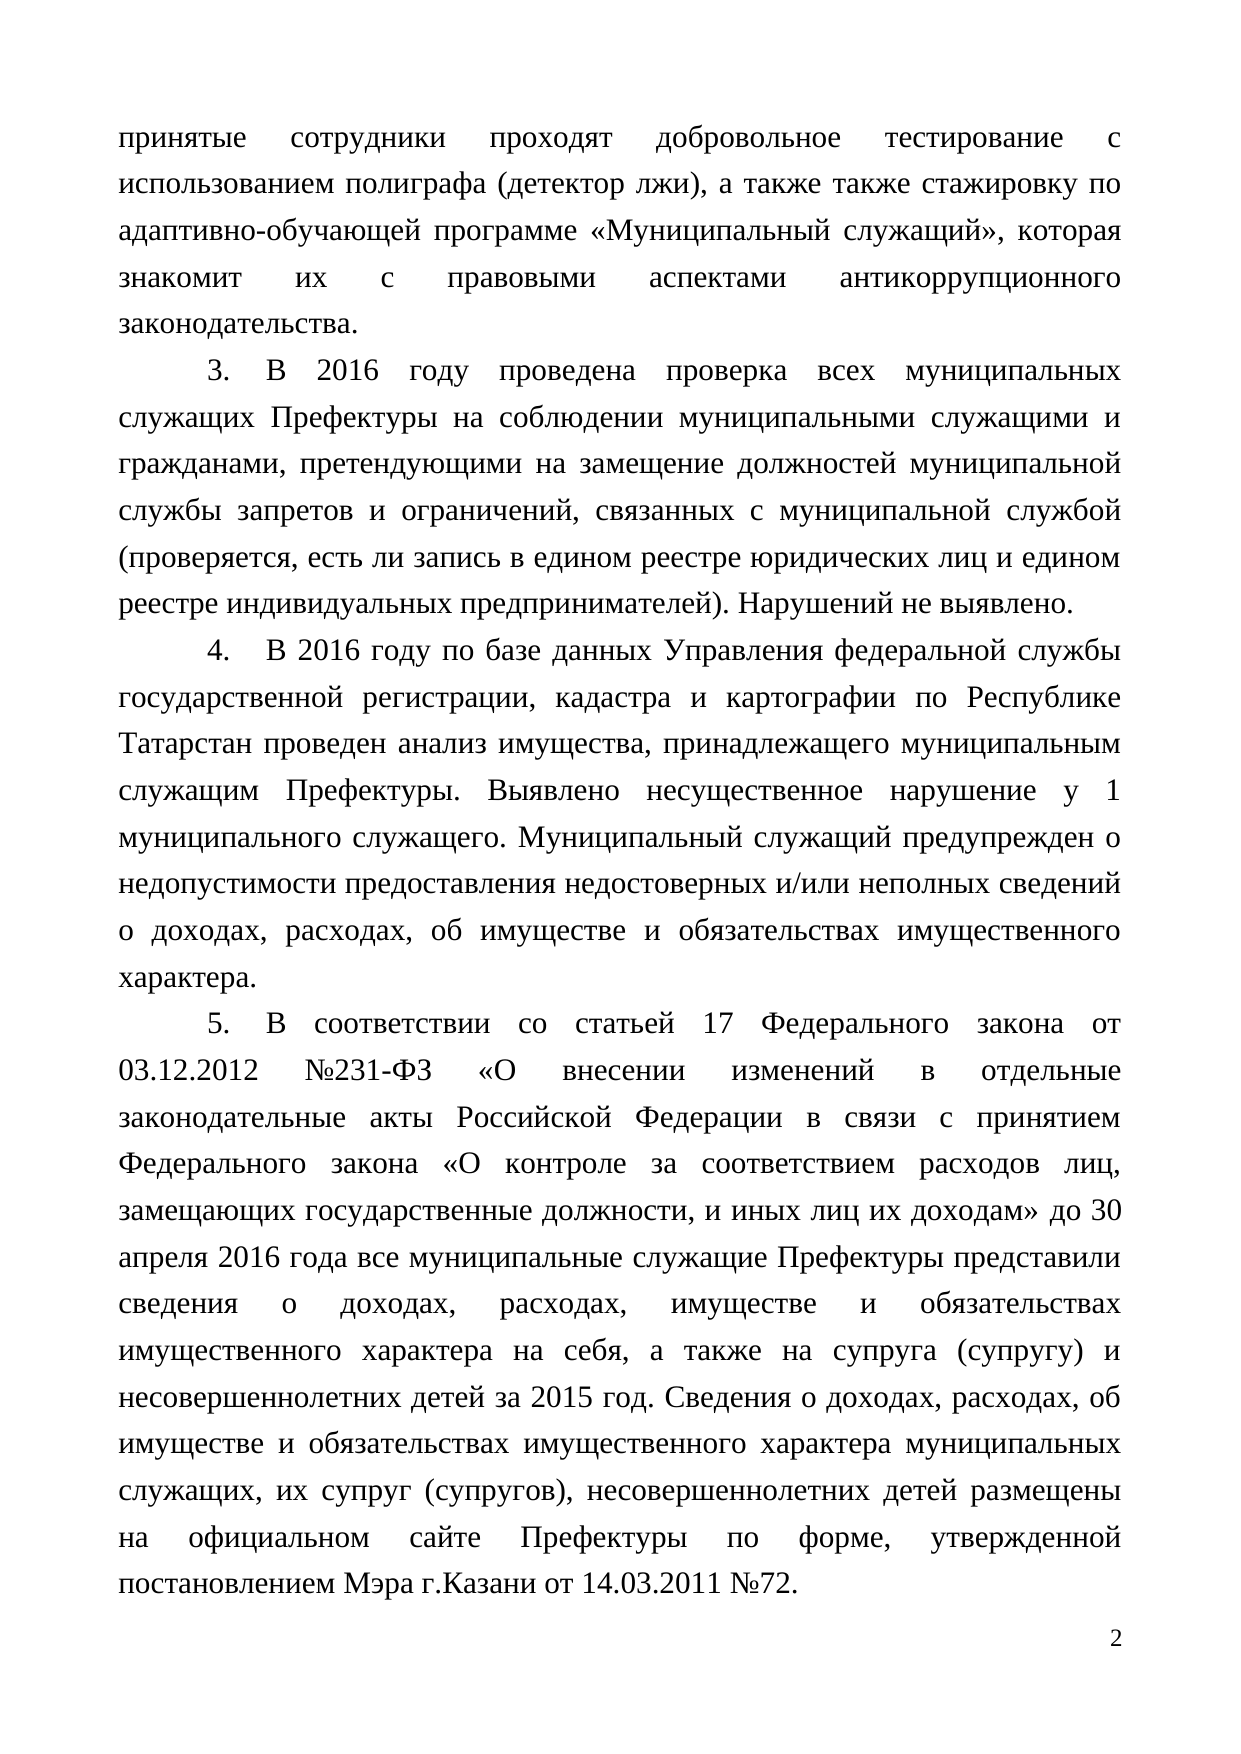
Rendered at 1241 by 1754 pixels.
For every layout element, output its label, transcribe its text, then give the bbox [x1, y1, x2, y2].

list В 2016 году по базе данных Управления федеральной службы государственной регистрации, кадастра и картографии по Республике Татарстан проведен анализ имущества, принадлежащего муниципальным служащим Префектуры. Выявлено несущественное нарушение у 1 муниципального служащего. Муниципальный служащий предупрежден о недопустимости предоставления недостоверных и/или неполных сведений о доходах, расходах, об имуществе и обязательствах имущественного характера. [118, 631, 1122, 994]
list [118, 118, 1122, 341]
list В 2016 году проведена проверка всех муниципальных служащих Префектуры на соблюдении муниципальными служащими и гражданами, претендующими на замещение должностей муниципальной службы запретов и ограничений, связанных с муниципальной службой (проверяется, есть ли запись в едином реестре юридических лиц и едином реестре индивидуальных предпринимателей). Нарушений не выявлено. [118, 351, 1122, 621]
list В соответствии со статьей 17 Федерального закона от 03.12.2012 №231-ФЗ «О внесении изменений в отдельные законодательные акты Российской Федерации в связи с принятием Федерального закона «О контроле за соответствием расходов лиц, замещающих государственные должности, и иных лиц их доходам» до 30 апреля 2016 года все муниципальные служащие Префектуры представили сведения о доходах, расходах, имуществе и обязательствах имущественного характера на себя, а также на супруга (супругу) и несовершеннолетних детей за 2015 год. Сведения о доходах, расходах, об имуществе и обязательствах имущественного характера муниципальных служащих, их супруг (супругов), несовершеннолетних детей размещены на официальном сайте Префектуры по форме, утвержденной постановлением Мэра г.Казани от 14.03.2011 №72. [118, 1005, 1122, 1601]
